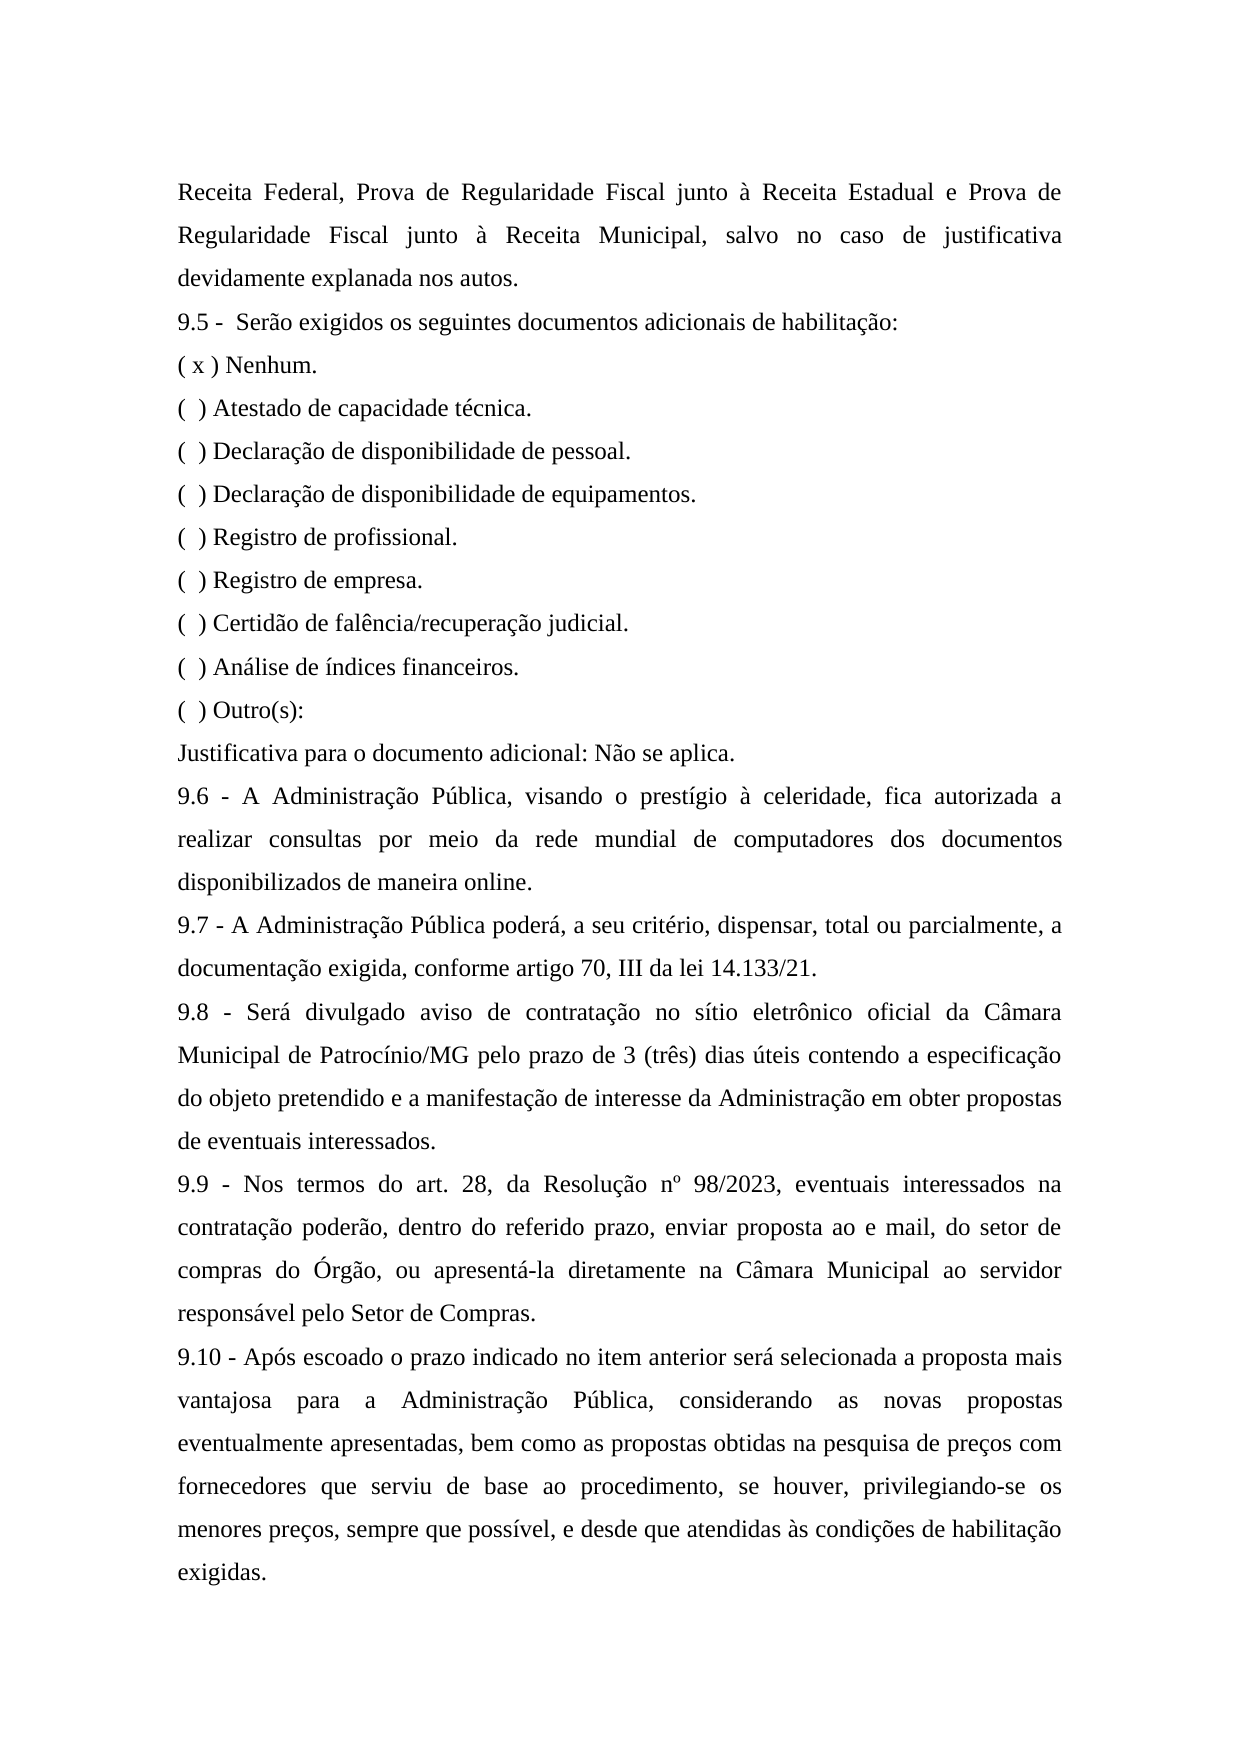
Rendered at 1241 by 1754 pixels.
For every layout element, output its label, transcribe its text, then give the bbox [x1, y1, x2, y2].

text ( ) Certidão de falência/recuperação judicial. [177, 608, 1063, 637]
text 9.7 - A Administração Pública poderá, a seu critério, dispensar, total ou parcialmente, a documentação exigida, conforme artigo 70, III da lei 14.133/21. [177, 910, 1063, 982]
text ( ) Atestado de capacidade técnica. [177, 393, 1063, 422]
text ( x ) Nenhum. [177, 350, 1063, 378]
text ( ) Registro de profissional. [177, 522, 1063, 551]
text ( ) Declaração de disponibilidade de equipamentos. [177, 479, 1063, 508]
text ( ) Outro(s): [177, 695, 1063, 723]
text ( ) Análise de índices financeiros. [177, 652, 1063, 680]
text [177, 177, 1063, 292]
text ( ) Registro de empresa. [177, 565, 1063, 594]
text 9.10 - Após escoado o prazo indicado no item anterior será selecionada a proposta mais vantajosa para a Administração Pública, considerando as novas propostas eventualmente apresentadas, bem como as propostas obtidas na pesquisa de preços com fornecedores que serviu de base ao procedimento, se houver, privilegiando-se os menores preços, sempre que possível, e desde que atendidas às condições de habilitação exigidas. [177, 1342, 1063, 1586]
text Justificativa para o documento adicional: Não se aplica. [177, 738, 1063, 767]
text 9.5 - Serão exigidos os seguintes documentos adicionais de habilitação: [177, 307, 1063, 335]
text ( ) Declaração de disponibilidade de pessoal. [177, 436, 1063, 465]
text 9.6 - A Administração Pública, visando o prestígio à celeridade, fica autorizada a realizar consultas por meio da rede mundial de computadores dos documentos disponibilizados de maneira online. [177, 781, 1063, 896]
text 9.9 - Nos termos do art. 28, da Resolução nº 98/2023, eventuais interessados na contratação poderão, dentro do referido prazo, enviar proposta ao e mail, do setor de compras do Órgão, ou apresentá-la diretamente na Câmara Municipal ao servidor responsável pelo Setor de Compras. [177, 1169, 1063, 1327]
text 9.8 - Será divulgado aviso de contratação no sítio eletrônico oficial da Câmara Municipal de Patrocínio/MG pelo prazo de 3 (três) dias úteis contendo a especificação do objeto pretendido e a manifestação de interesse da Administração em obter propostas de eventuais interessados. [177, 997, 1063, 1155]
